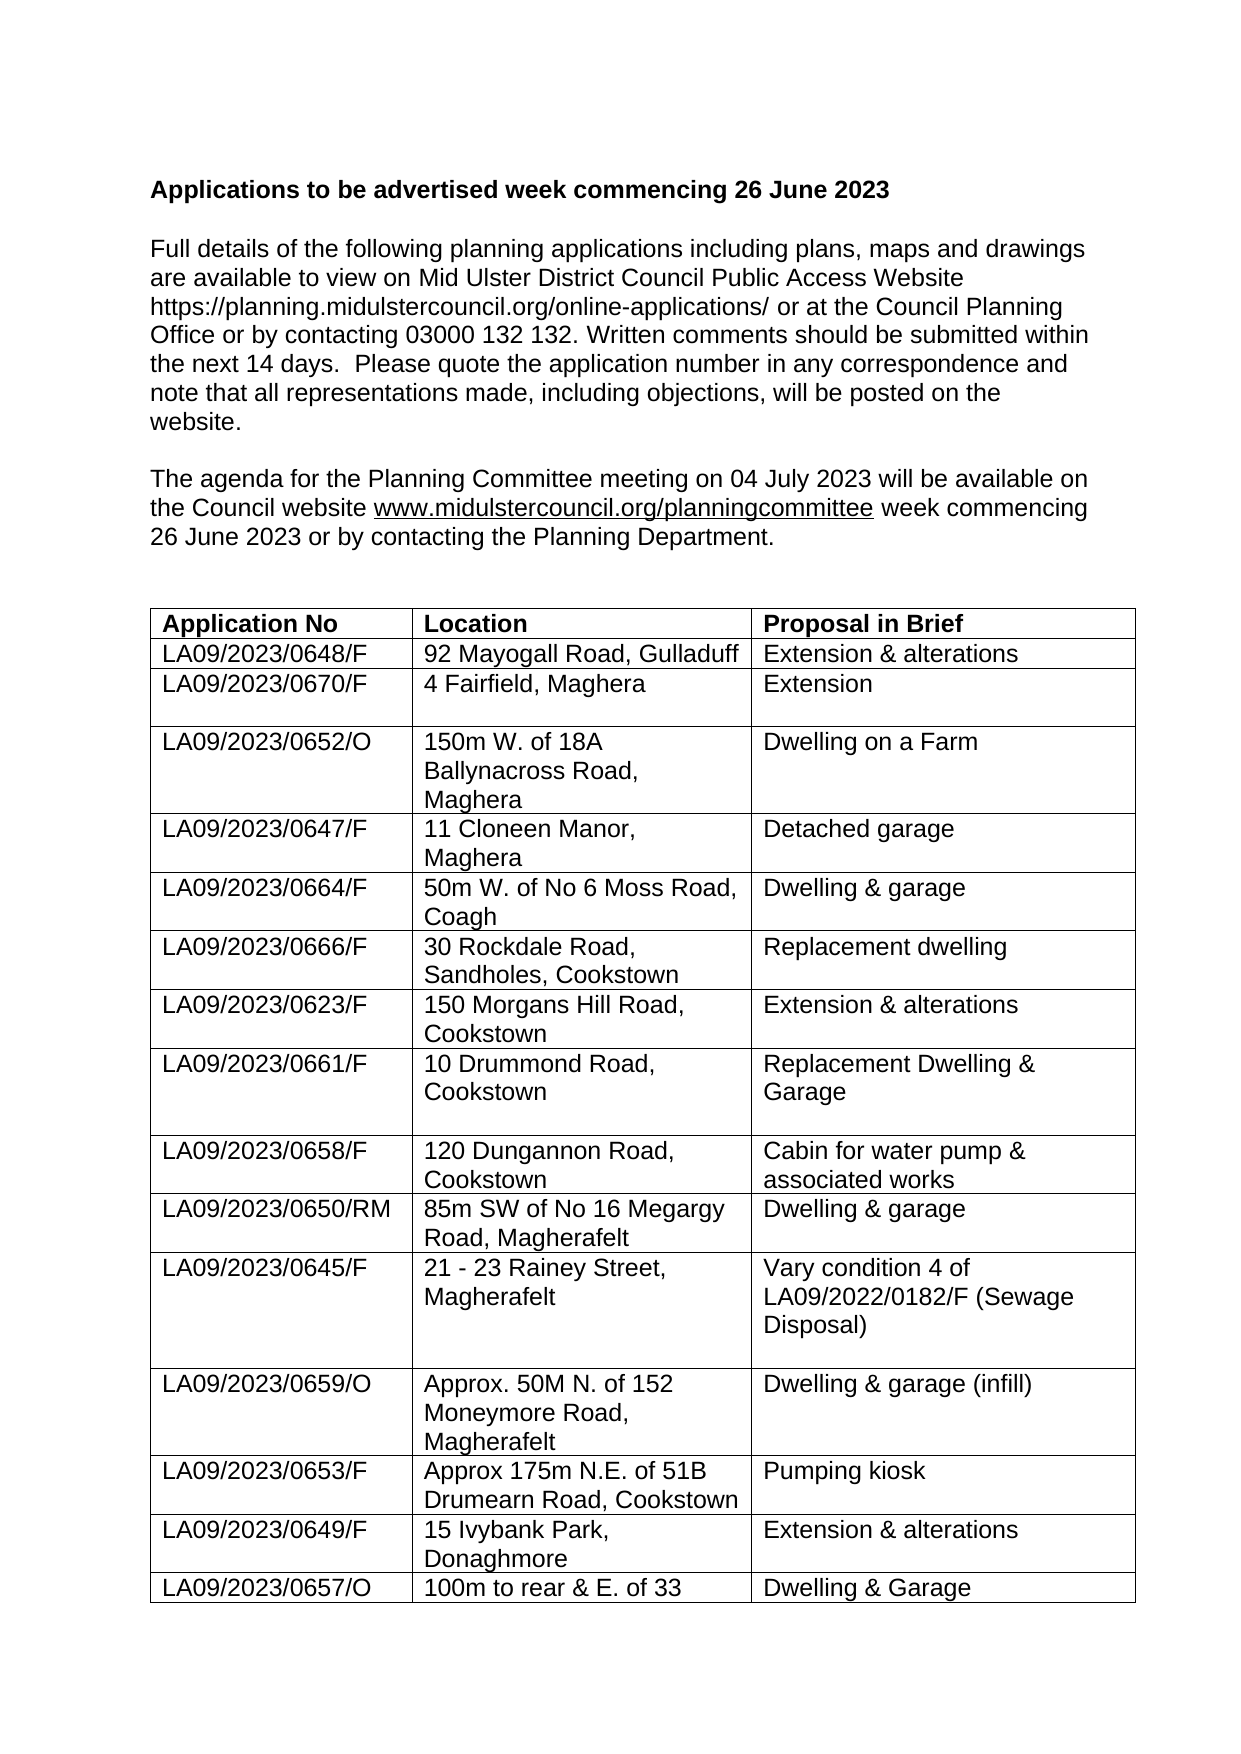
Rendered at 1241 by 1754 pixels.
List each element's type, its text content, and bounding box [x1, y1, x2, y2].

table_cell LA09/2023/0645/F [151, 1253, 412, 1368]
table_cell Approx. 50M N. of 152 Moneymore Road, Magherafelt [413, 1369, 751, 1455]
table_cell Extension & alterations [752, 1515, 1135, 1572]
table_cell LA09/2023/0659/O [151, 1369, 412, 1455]
table_cell 150 Morgans Hill Road, Cookstown [413, 990, 751, 1047]
table_cell 11 Cloneen Manor, Maghera [413, 814, 751, 872]
table_cell Dwelling & garage (infill) [752, 1369, 1135, 1455]
table_cell Dwelling & garage [752, 1194, 1135, 1252]
table_cell 15 Ivybank Park, Donaghmore [413, 1515, 751, 1572]
table_cell Extension & alterations [752, 639, 1135, 667]
table_cell Dwelling & Garage [752, 1573, 1135, 1602]
table_cell LA09/2023/0657/O [151, 1573, 412, 1602]
table_header Application No [151, 609, 412, 638]
table_cell Extension & alterations [752, 990, 1135, 1047]
table_cell LA09/2023/0653/F [151, 1456, 412, 1514]
table_cell Pumping kiosk [752, 1456, 1135, 1514]
table_cell 10 Drummond Road, Cookstown [413, 1049, 751, 1135]
table_cell LA09/2023/0658/F [151, 1136, 412, 1193]
table_cell 30 Rockdale Road, Sandholes, Cookstown [413, 931, 751, 989]
table_cell LA09/2023/0664/F [151, 873, 412, 930]
table_cell Approx 175m N.E. of 51B Drumearn Road, Cookstown [413, 1456, 751, 1514]
table_cell Vary condition 4 of LA09/2022/0182/F (Sewage Disposal) [752, 1253, 1135, 1368]
table_cell 92 Mayogall Road, Gulladuff [413, 639, 751, 667]
table_cell Dwelling on a Farm [752, 727, 1135, 813]
table_cell 150m W. of 18A Ballynacross Road, Maghera [413, 727, 751, 813]
table_cell 4 Fairfield, Maghera [413, 669, 751, 726]
subtitle Applications to be advertised week commencing 26 June 2023 [150, 175, 1090, 204]
table_cell Detached garage [752, 814, 1135, 872]
table_cell LA09/2023/0670/F [151, 669, 412, 726]
table_cell LA09/2023/0647/F [151, 814, 412, 872]
table_cell Cabin for water pump & associated works [752, 1136, 1135, 1193]
table_cell Replacement Dwelling & Garage [752, 1049, 1135, 1135]
text Full details of the following planning applications including plans, maps and drawings are available to view on Mid Ulster District Council Public Access Website https://planning.midulstercouncil.org/online-applications/ or at the Council Planning Office or by contacting 03000 132 132. Written comments should be submitted within the next 14 days. Please quote the application number in any correspondence and note that all representations made, including objections, will be posted on the website. [150, 234, 1090, 435]
table_cell Replacement dwelling [752, 931, 1135, 989]
table_cell LA09/2023/0623/F [151, 990, 412, 1047]
table_cell LA09/2023/0661/F [151, 1049, 412, 1135]
text The agenda for the Planning Committee meeting on 04 July 2023 will be available on the Council website www.midulstercouncil.org/planningcommittee week commencing 26 June 2023 or by contacting the Planning Department. [150, 464, 1090, 550]
table_cell Dwelling & garage [752, 873, 1135, 930]
table_cell 21 - 23 Rainey Street, Magherafelt [413, 1253, 751, 1368]
table_header Location [413, 609, 751, 638]
table_cell 50m W. of No 6 Moss Road, Coagh [413, 873, 751, 930]
table_cell LA09/2023/0652/O [151, 727, 412, 813]
table_cell 120 Dungannon Road, Cookstown [413, 1136, 751, 1193]
table_cell 85m SW of No 16 Megargy Road, Magherafelt [413, 1194, 751, 1252]
table_cell LA09/2023/0648/F [151, 639, 412, 667]
table_cell LA09/2023/0666/F [151, 931, 412, 989]
table_cell Extension [752, 669, 1135, 726]
table_header Proposal in Brief [752, 609, 1135, 638]
table_cell LA09/2023/0650/RM [151, 1194, 412, 1252]
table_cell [413, 1573, 751, 1602]
table_cell LA09/2023/0649/F [151, 1515, 412, 1572]
